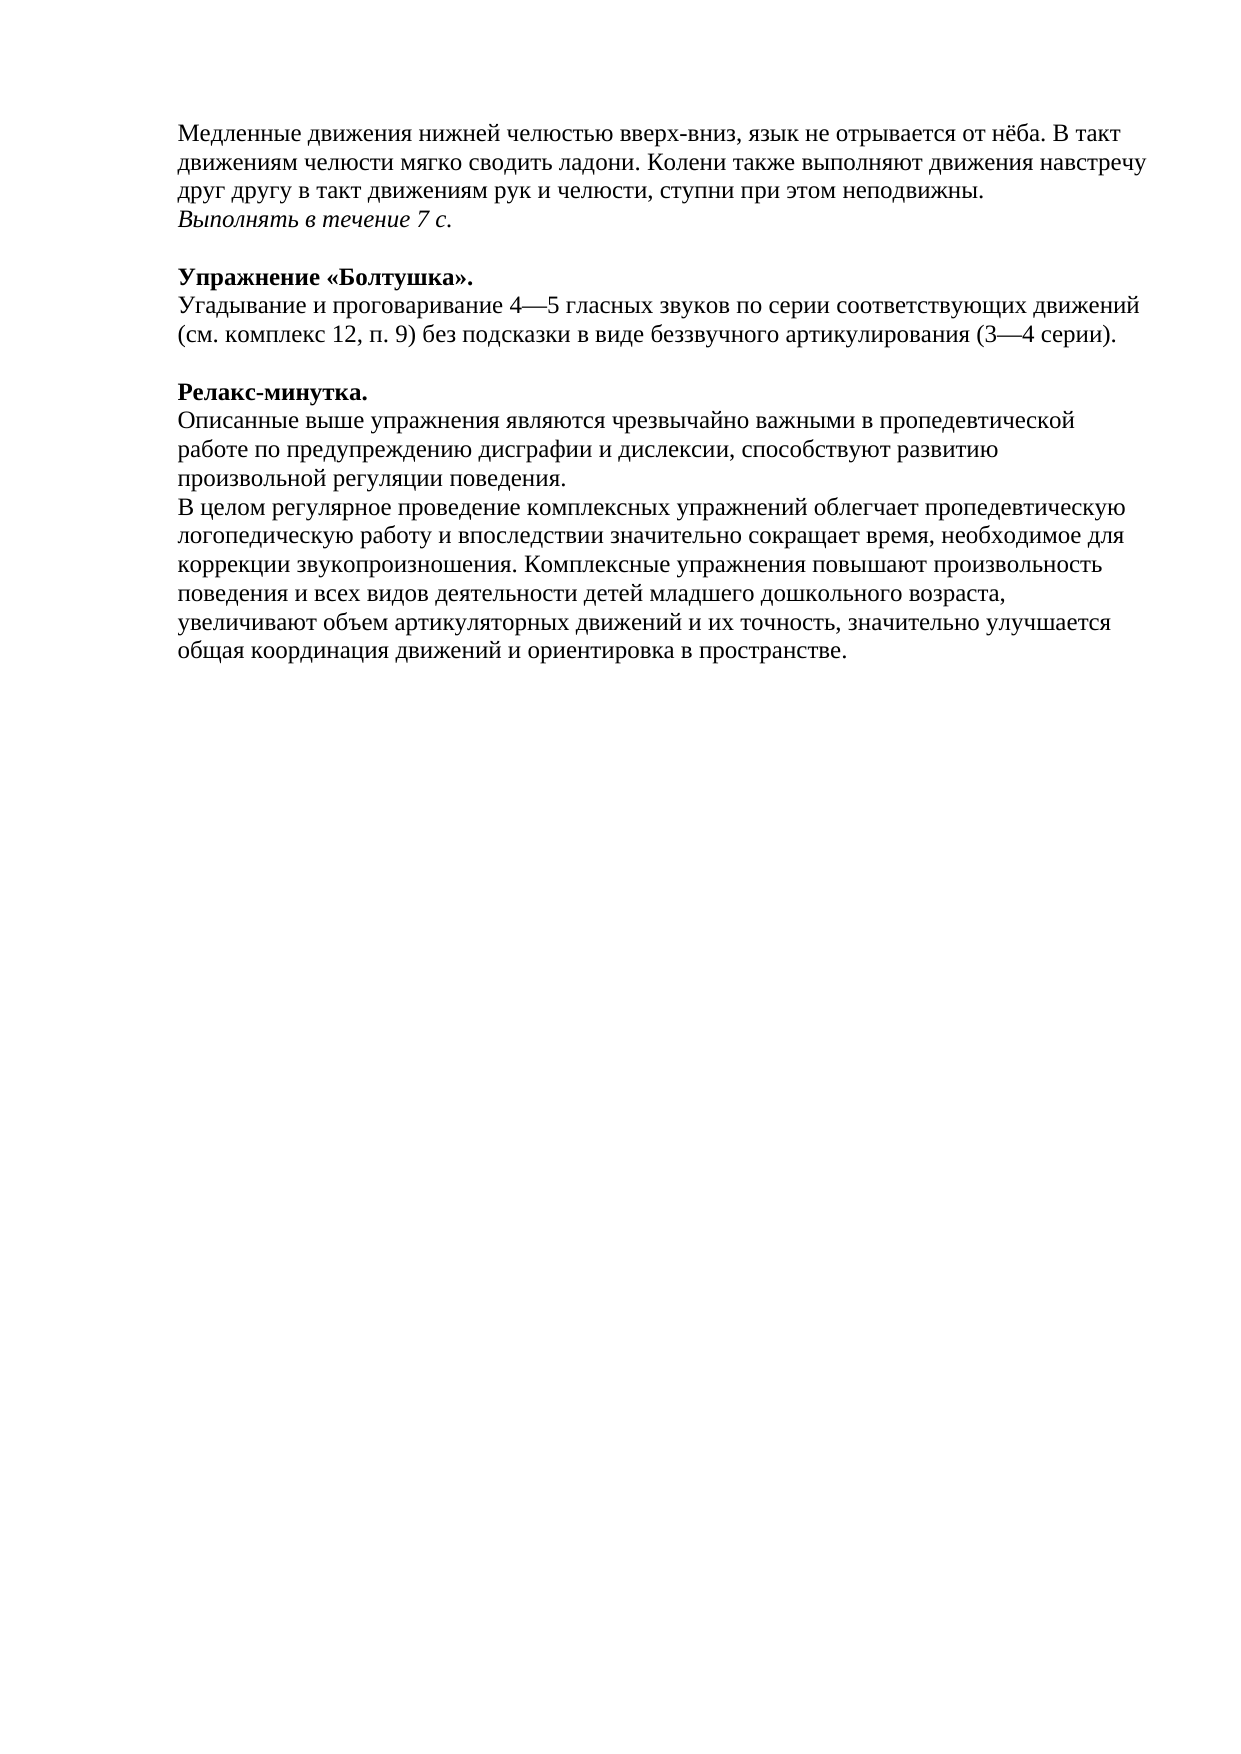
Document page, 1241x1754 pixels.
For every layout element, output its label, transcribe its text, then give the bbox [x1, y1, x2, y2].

text Упражнение «Болтушка». [177, 262, 1152, 291]
text В целом регулярное проведение комплексных упражнений облегчает пропедевтическую логопедическую работу и впоследствии значительно сокращает время, необходимое для коррекции звукопроизношения. Комплексные упражнения повышают произвольность поведения и всех видов деятельности детей младшего дошкольного возраста, увеличивают объем артикуляторных движений и их точность, значительно улучшается общая координация движений и ориентировка в пространстве. [177, 492, 1152, 664]
text Выполнять в течение 7 с. [177, 204, 1152, 233]
text Описанные выше упражнения являются чрезвычайно важными в пропедевтической работе по предупреждению дисграфии и дислексии, способствуют развитию произвольной регуляции поведения. [177, 406, 1152, 492]
text Медленные движения нижней челюстью вверх-вниз, язык не отрывается от нёба. В такт движениям челюсти мягко сводить ладони. Колени также выполняют движения навстречу друг другу в такт движениям рук и челюсти, ступни при этом неподвижны. [177, 118, 1152, 204]
text Релакс-минутка. [177, 377, 1152, 406]
text Угадывание и проговаривание 4—5 гласных звуков по серии соответствующих движений (см. комплекс 12, п. 9) без подсказки в виде беззвучного артикулирования (3—4 серии). [177, 291, 1152, 348]
